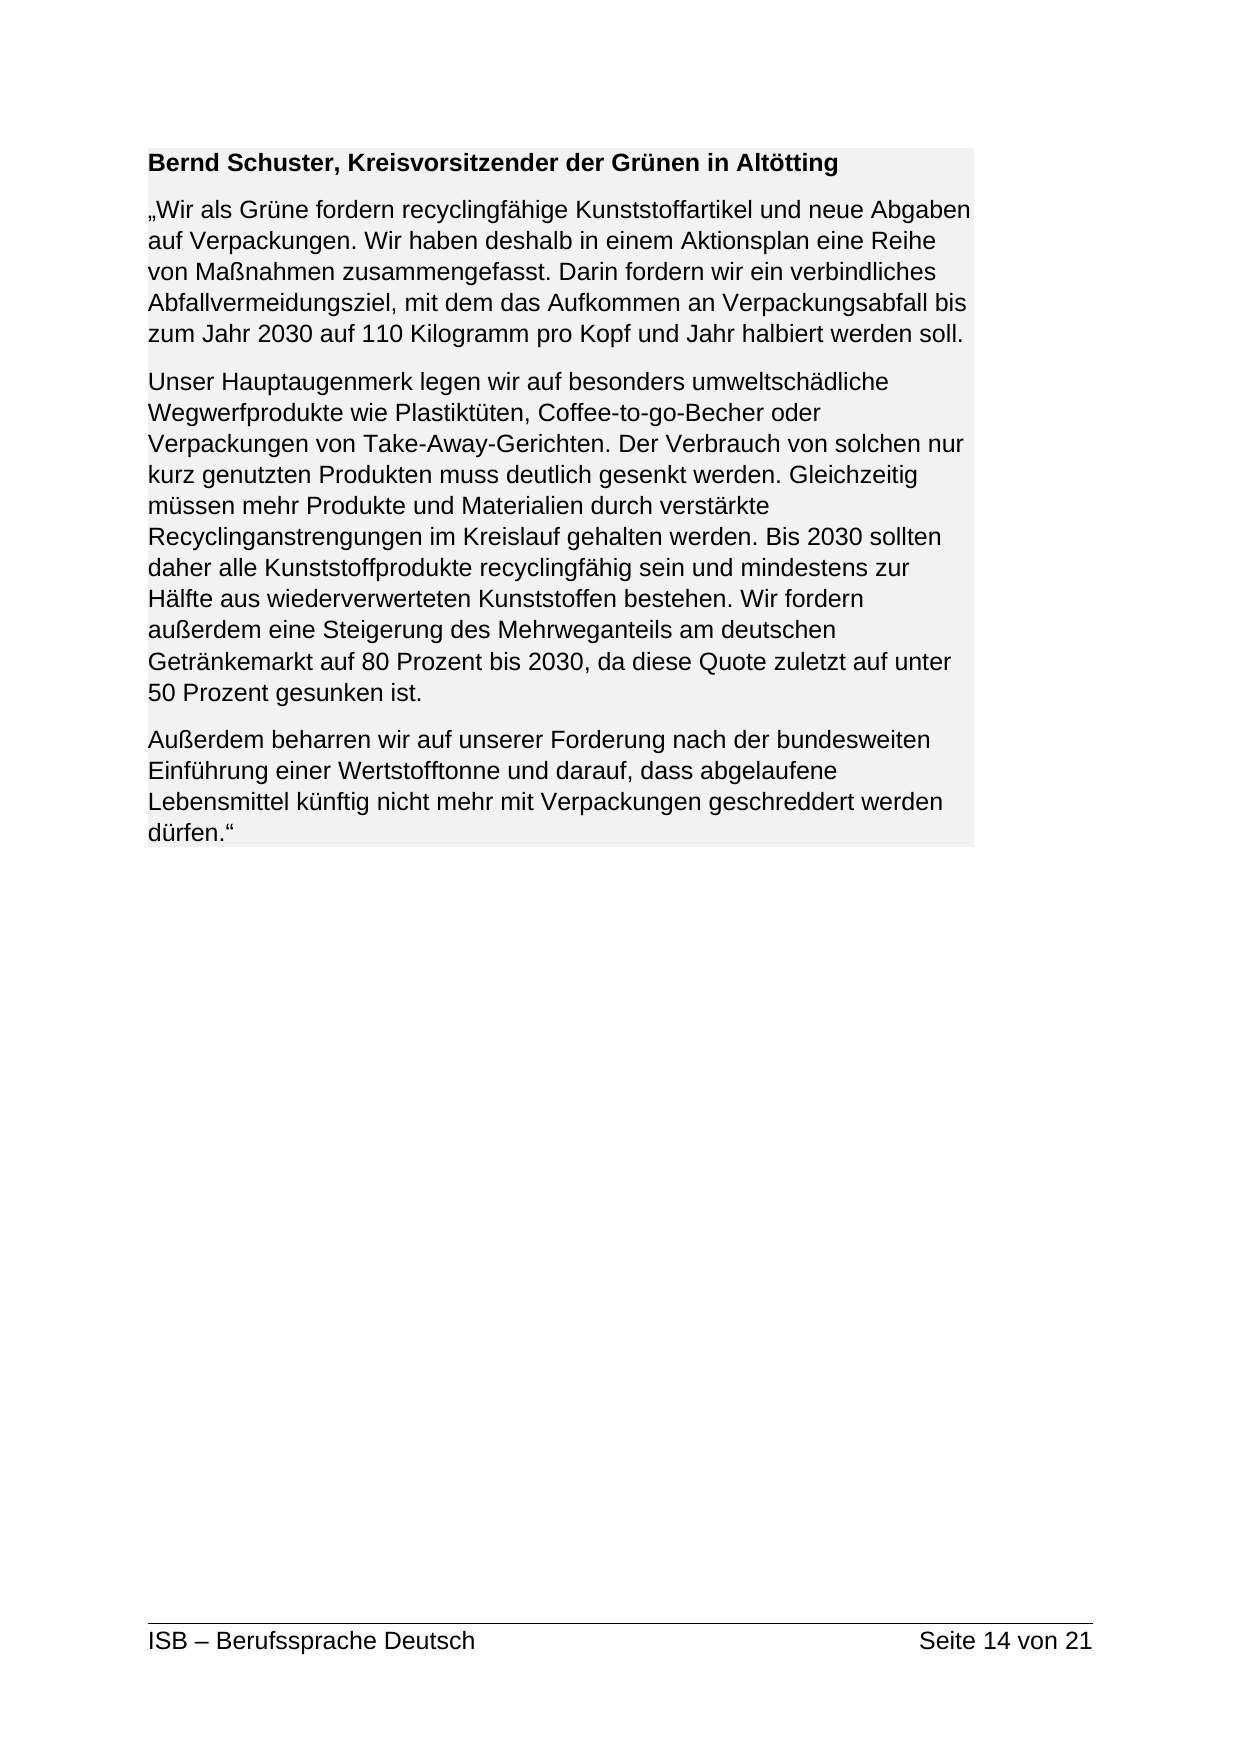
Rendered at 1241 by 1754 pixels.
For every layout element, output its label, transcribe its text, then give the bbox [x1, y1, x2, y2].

text Bernd Schuster, Kreisvorsitzender der Grünen in Altötting [148, 148, 974, 176]
text „Wir als Grüne fordern recyclingfähige Kunststoffartikel und neue Abgaben auf Verpackungen. Wir haben deshalb in einem Aktionsplan eine Reihe von Maßnahmen zusammengefasst. Darin fordern wir ein verbindliches Abfallvermeidungsziel, mit dem das Aufkommen an Verpackungsabfall bis zum Jahr 2030 auf 110 Kilogramm pro Kopf und Jahr halbiert werden soll. [148, 195, 974, 348]
text Außerdem beharren wir auf unserer Forderung nach der bundesweiten Einführung einer Wertstofftonne und darauf, dass abgelaufene Lebensmittel künftig nicht mehr mit Verpackungen geschreddert werden dürfen.“ [148, 725, 974, 847]
text Unser Hauptaugenmerk legen wir auf besonders umweltschädliche Wegwerfprodukte wie Plastiktüten, Coffee-to-go-Becher oder Verpackungen von Take-Away-Gerichten. Der Verbrauch von solchen nur kurz genutzten Produkten muss deutlich gesenkt werden. Gleichzeitig müssen mehr Produkte und Materialien durch verstärkte Recyclinganstrengungen im Kreislauf gehalten werden. Bis 2030 sollten daher alle Kunststoffprodukte recyclingfähig sein und mindestens zur Hälfte aus wiederverwerteten Kunststoffen bestehen. Wir fordern außerdem eine Steigerung des Mehrweganteils am deutschen Getränkemarkt auf 80 Prozent bis 2030, da diese Quote zuletzt auf unter 50 Prozent gesunken ist. [148, 367, 974, 706]
